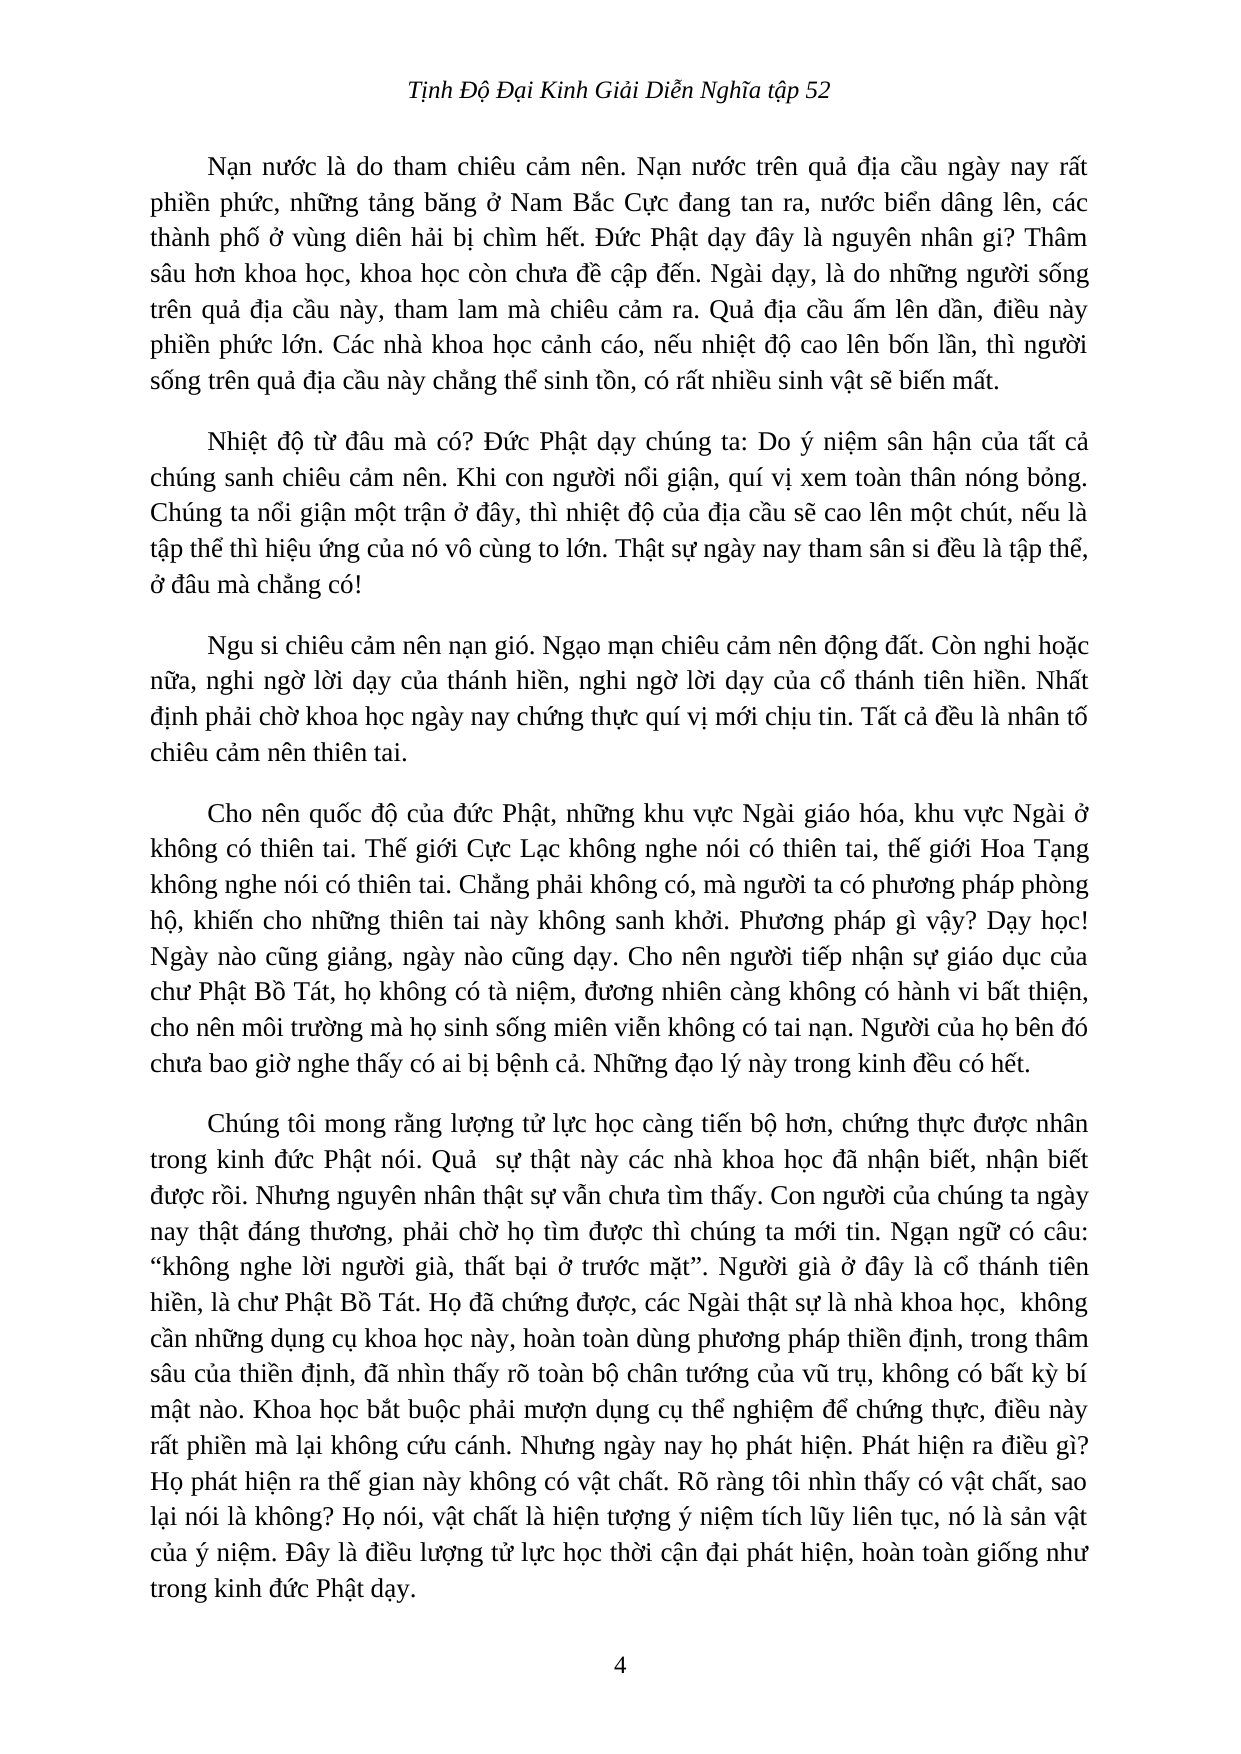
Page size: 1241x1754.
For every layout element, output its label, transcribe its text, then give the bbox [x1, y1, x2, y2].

text Ngu si chiêu cảm nên nạn gió. Ngạo mạn chiêu cảm nên động đất. Còn nghi hoặc nữa, nghi ngờ lời dạy của thánh hiền, nghi ngờ lời dạy của cổ thánh tiên hiền. Nhất định phải chờ khoa học ngày nay chứng thực quí vị mới chịu tin. Tất cả đều là nhân tố chiêu cảm nên thiên tai. [150, 629, 1090, 767]
text Chúng tôi mong rằng lượng tử lực học càng tiến bộ hơn, chứng thực được nhân trong kinh đức Phật nói. Quả sự thật này các nhà khoa học đã nhận biết, nhận biết được rồi. Nhưng nguyên nhân thật sự vẫn chưa tìm thấy. Con người của chúng ta ngày nay thật đáng thương, phải chờ họ tìm được thì chúng ta mới tin. Ngạn ngữ có câu: “không nghe lời người già, thất bại ở trước mặt”. Người già ở đây là cổ thánh tiên hiền, là chư Phật Bồ Tát. Họ đã chứng được, các Ngài thật sự là nhà khoa học, không cần những dụng cụ khoa học này, hoàn toàn dùng phương pháp thiền định, trong thâm sâu của thiền định, đã nhìn thấy rõ toàn bộ chân tướng của vũ trụ, không có bất kỳ bí mật nào. Khoa học bắt buộc phải mượn dụng cụ thể nghiệm để chứng thực, điều này rất phiền mà lại không cứu cánh. Nhưng ngày nay họ phát hiện. Phát hiện ra điều gì? Họ phát hiện ra thế gian này không có vật chất. Rõ ràng tôi nhìn thấy có vật chất, sao lại nói là không? Họ nói, vật chất là hiện tượng ý niệm tích lũy liên tục, nó là sản vật của ý niệm. Đây là điều lượng tử lực học thời cận đại phát hiện, hoàn toàn giống như trong kinh đức Phật dạy. [150, 1107, 1090, 1603]
text Nạn nước là do tham chiêu cảm nên. Nạn nước trên quả địa cầu ngày nay rất phiền phức, những tảng băng ở Nam Bắc Cực đang tan ra, nước biển dâng lên, các thành phố ở vùng diên hải bị chìm hết. Đức Phật dạy đây là nguyên nhân gi? Thâm sâu hơn khoa học, khoa học còn chưa đề cập đến. Ngài dạy, là do những người sống trên quả địa cầu này, tham lam mà chiêu cảm ra. Quả địa cầu ấm lên dần, điều này phiền phức lớn. Các nhà khoa học cảnh cáo, nếu nhiệt độ cao lên bốn lần, thì người sống trên quả địa cầu này chẳng thể sinh tồn, có rất nhiều sinh vật sẽ biến mất. [150, 150, 1090, 396]
text Cho nên quốc độ của đức Phật, những khu vực Ngài giáo hóa, khu vực Ngài ở không có thiên tai. Thế giới Cực Lạc không nghe nói có thiên tai, thế giới Hoa Tạng không nghe nói có thiên tai. Chẳng phải không có, mà người ta có phương pháp phòng hộ, khiến cho những thiên tai này không sanh khởi. Phương pháp gì vậy? Dạy học! Ngày nào cũng giảng, ngày nào cũng dạy. Cho nên người tiếp nhận sự giáo dục của chư Phật Bồ Tát, họ không có tà niệm, đương nhiên càng không có hành vi bất thiện, cho nên môi trường mà họ sinh sống miên viễn không có tai nạn. Người của họ bên đó chưa bao giờ nghe thấy có ai bị bệnh cả. Những đạo lý này trong kinh đều có hết. [150, 797, 1090, 1078]
text Nhiệt độ từ đâu mà có? Đức Phật dạy chúng ta: Do ý niệm sân hận của tất cả chúng sanh chiêu cảm nên. Khi con người nổi giận, quí vị xem toàn thân nóng bỏng. Chúng ta nổi giận một trận ở đây, thì nhiệt độ của địa cầu sẽ cao lên một chút, nếu là tập thể thì hiệu ứng của nó vô cùng to lớn. Thật sự ngày nay tham sân si đều là tập thể, ở đâu mà chẳng có! [150, 425, 1090, 599]
